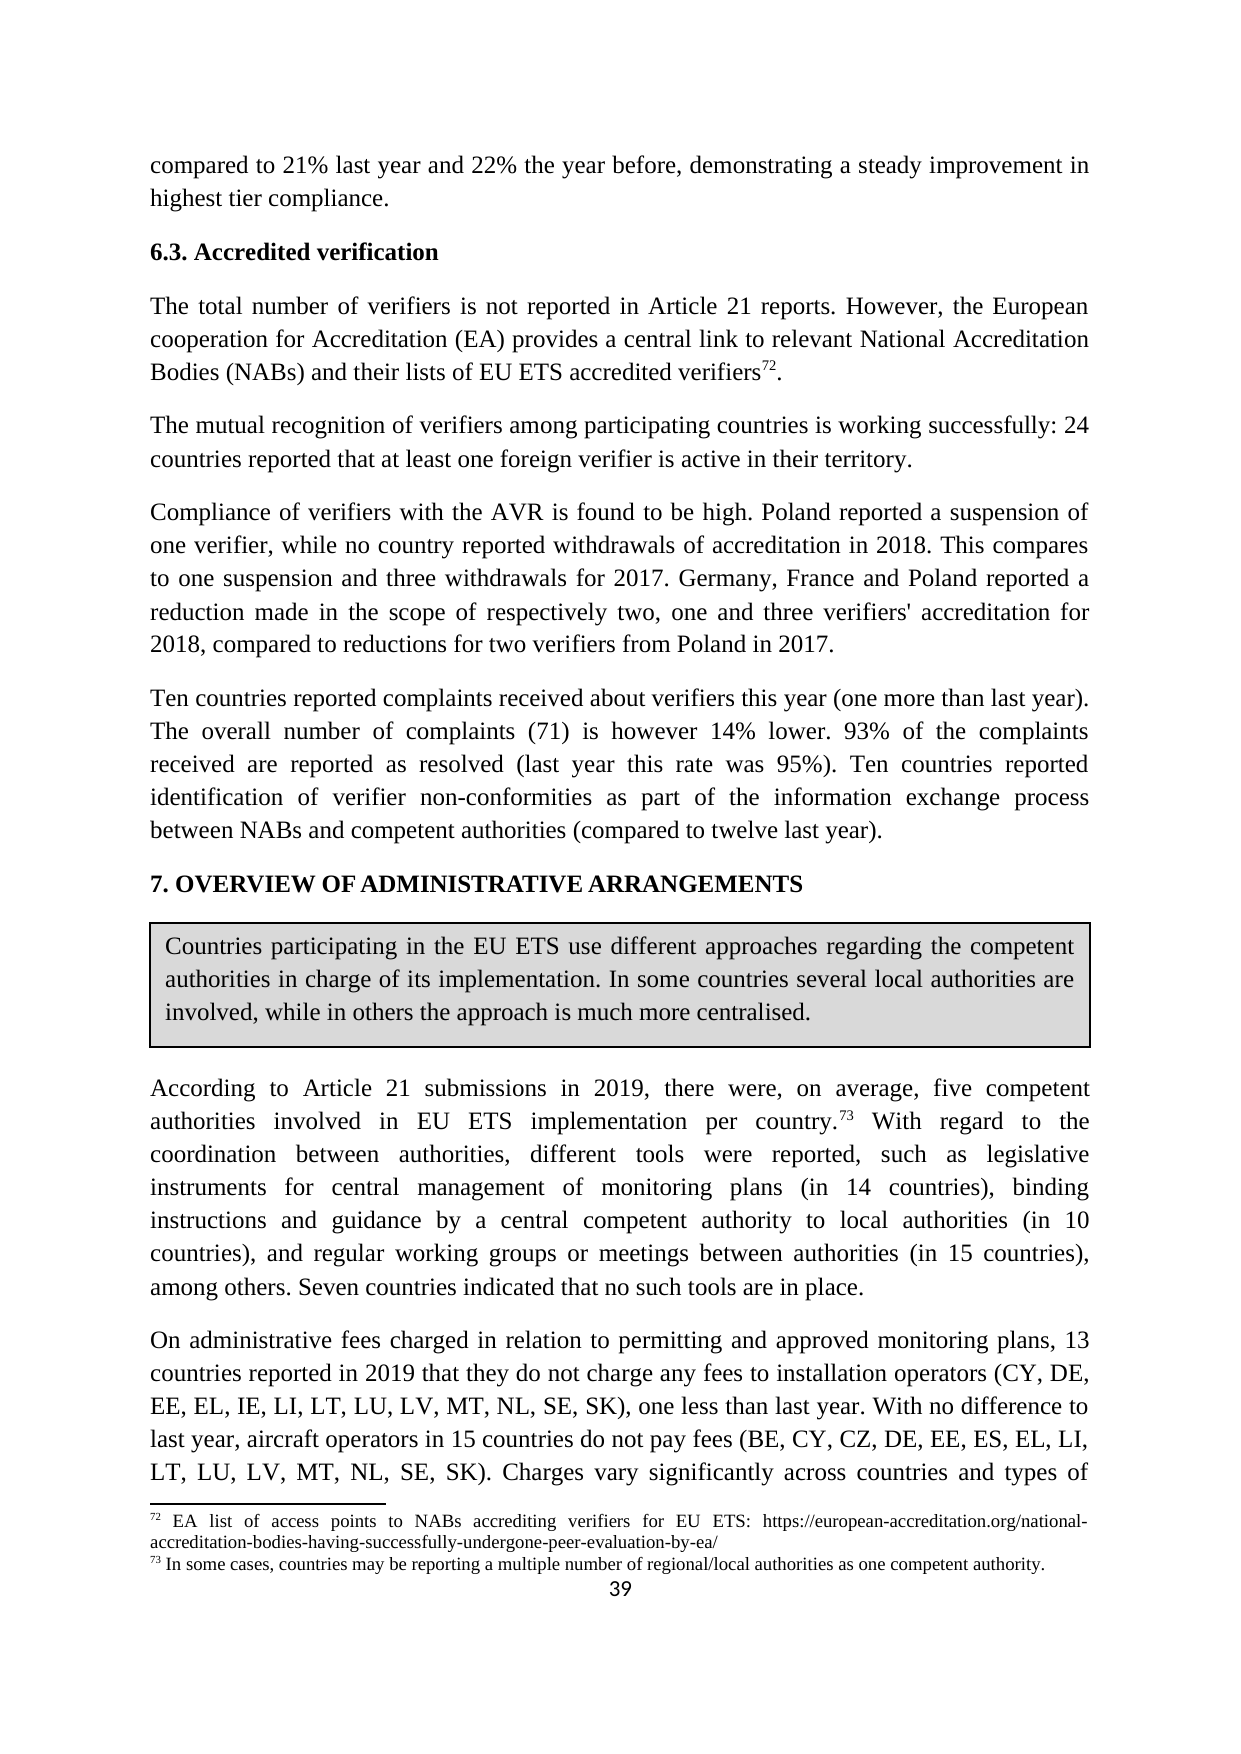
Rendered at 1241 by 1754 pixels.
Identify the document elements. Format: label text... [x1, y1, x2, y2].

text Ten countries reported complaints received about verifiers this year (one more than last year). The overall number of complaints (71) is however 14% lower. 93% of the complaints received are reported as resolved (last year this rate was 95%). Ten countries reported identification of verifier non-conformities as part of the information exchange process between NABs and competent authorities (compared to twelve last year). [150, 683, 1090, 844]
text The mutual recognition of verifiers among participating countries is working successfully: 24 countries reported that at least one foreign verifier is active in their territory. [150, 411, 1090, 472]
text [150, 150, 1090, 212]
text 6.3. Accredited verification [150, 237, 1090, 266]
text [150, 1325, 1090, 1486]
text According to Article 21 submissions in 2019, there were, on average, five competent authorities involved in EU ETS implementation per country. With regard to the coordination between authorities, different tools were reported, such as legislative instruments for central management of monitoring plans (in 14 countries), binding instructions and guidance by a central competent authority to local authorities (in 10 countries), and regular working groups or meetings between authorities (in 15 countries), among others. Seven countries indicated that no such tools are in place. [150, 1073, 1090, 1300]
text Compliance of verifiers with the AVR is found to be high. Poland reported a suspension of one verifier, while no country reported withdrawals of accreditation in 2018. This compares to one suspension and three withdrawals for 2017. Germany, France and Poland reported a reduction made in the scope of respectively two, one and three verifiers' accreditation for 2018, compared to reductions for two verifiers from Poland in 2017. [150, 497, 1090, 658]
subtitle 7. OVERVIEW OF ADMINISTRATIVE ARRANGEMENTS [150, 869, 1090, 898]
text The total number of verifiers is not reported in Article 21 reports. However, the European cooperation for Accreditation (EA) provides a central link to relevant National Accreditation Bodies (NABs) and their lists of EU ETS accredited verifiers. [150, 291, 1090, 386]
